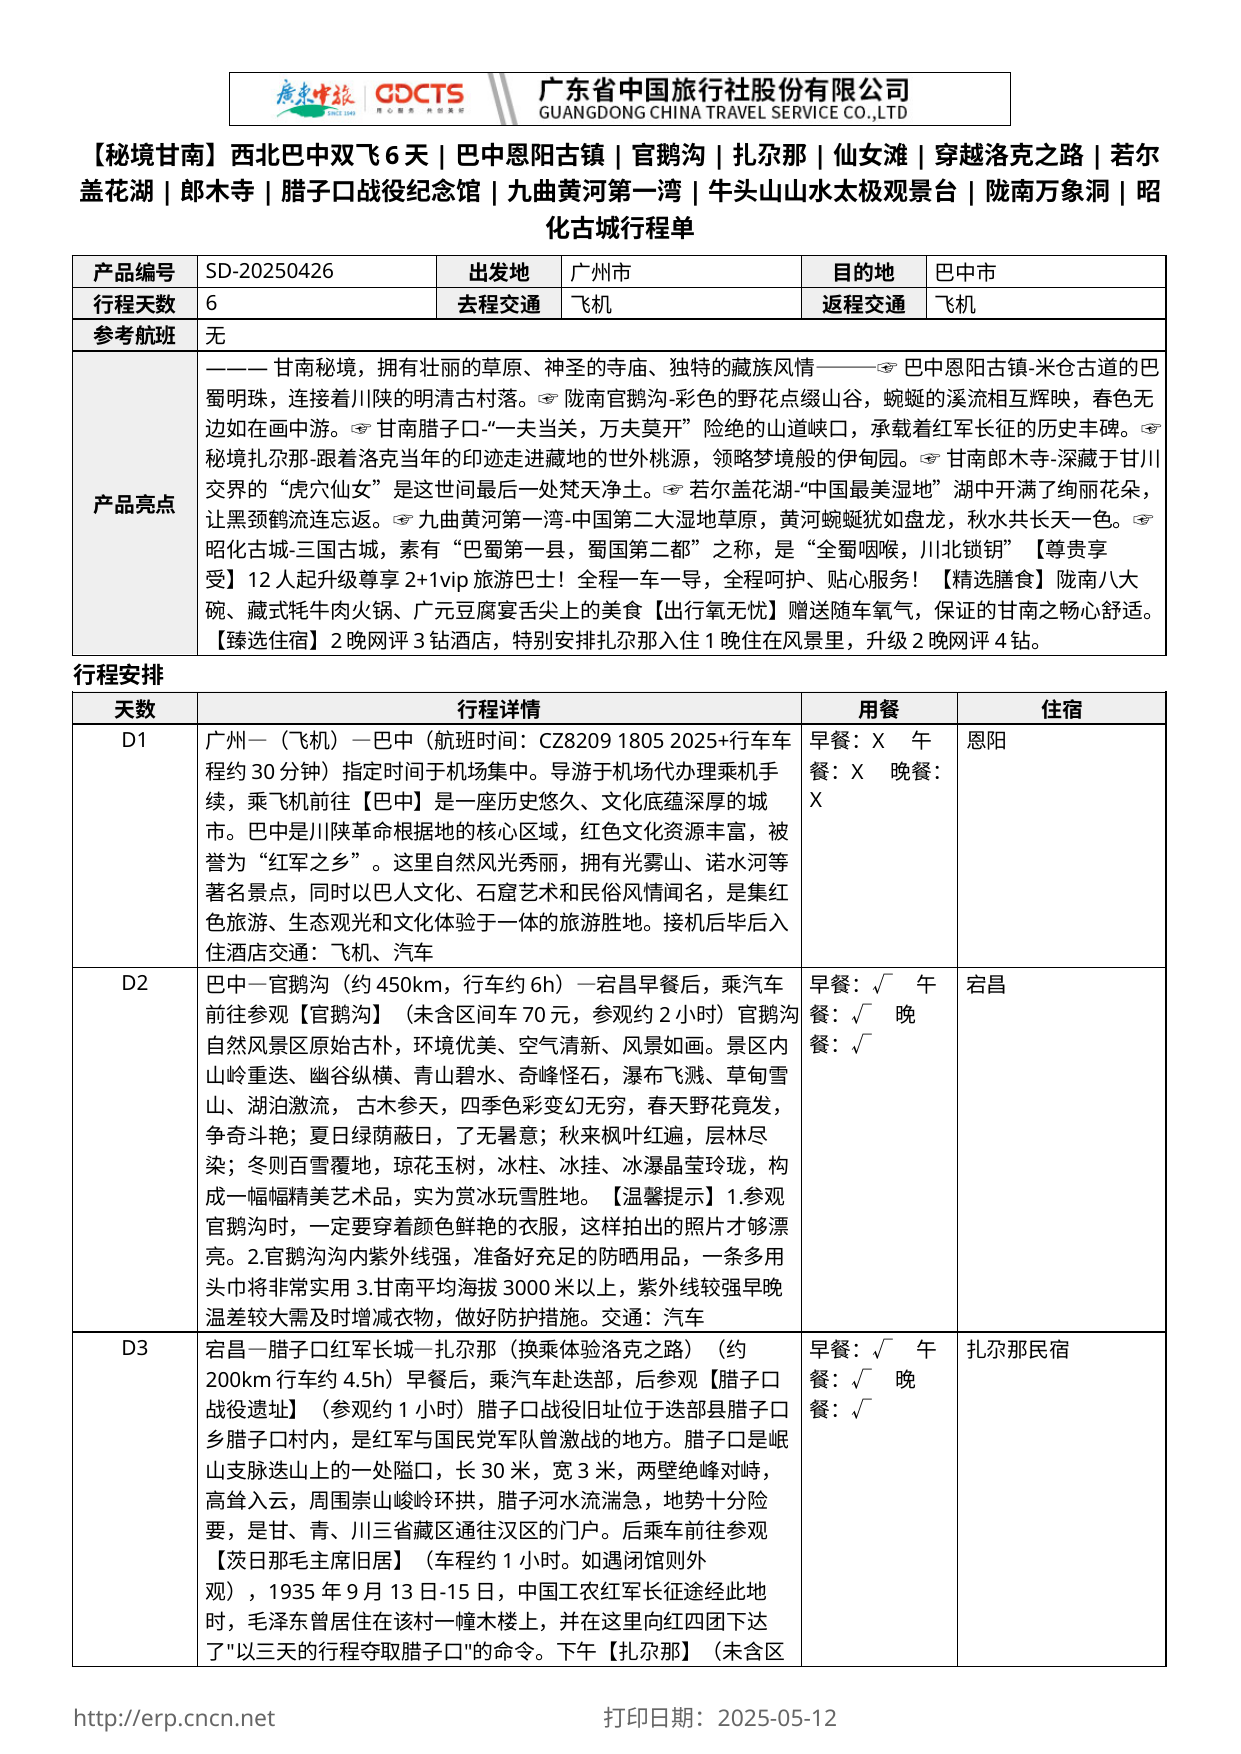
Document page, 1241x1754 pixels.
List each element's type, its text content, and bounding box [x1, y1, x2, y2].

picture [230, 73, 1010, 125]
table_header 天数 [73, 693, 197, 723]
table_cell 早餐：X 午餐：X 晚餐：X [802, 725, 957, 967]
table_cell 返程交通 [802, 288, 926, 318]
table_cell 飞机 [562, 288, 801, 318]
table_header 广州市 [562, 256, 801, 286]
table_cell 去程交通 [437, 288, 561, 318]
table_cell 恩阳 [958, 725, 1165, 967]
table_cell 早餐：√ 午餐：√ 晚餐：√ [802, 1333, 957, 1666]
table_header 住宿 [958, 693, 1165, 723]
table_header SD-20250426 [198, 256, 436, 286]
table_header 用餐 [802, 693, 957, 723]
table_header 产品编号 [73, 256, 197, 286]
table_cell ——— 甘南秘境，拥有壮丽的草原、神圣的寺庙、独特的藏族风情——— [198, 352, 1165, 654]
table_cell 飞机 [927, 288, 1165, 318]
table_cell D1 [73, 725, 197, 967]
table_header 目的地 [802, 256, 926, 286]
table_cell D3 [73, 1333, 197, 1666]
table_cell D2 [73, 968, 197, 1331]
table_cell 巴中—官鹅沟（约450km，行车约6h）—宕昌 [198, 968, 801, 1331]
table_cell 宕昌 [958, 968, 1165, 1331]
table_cell 早餐：√ 午餐：√ 晚餐：√ [802, 968, 957, 1331]
table_cell 参考航班 [73, 320, 197, 350]
table_header 行程详情 [198, 693, 801, 723]
table_cell 无 [198, 320, 1165, 350]
text 行程安排 [73, 657, 1167, 690]
table_cell 产品亮点 [73, 352, 197, 654]
table_cell 广州—（飞机）—巴中（航班时间：CZ8209 1805 2025+行车车程约30分钟） [198, 725, 801, 967]
table_cell 6 [198, 288, 436, 318]
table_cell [198, 1333, 801, 1666]
table_cell 行程天数 [73, 288, 197, 318]
text 【秘境甘南】西北巴中双飞6天 | 巴中恩阳古镇 | 官鹅沟 | 扎尕那 | 仙女滩 | 穿越洛克之路 | 若尔盖花湖 | 郎木寺 | 腊子口战役纪念馆 | 九曲黄河第一湾 | 牛头山山水太极观景台 | 陇南万象洞 | 昭化古城行程单 [73, 136, 1167, 244]
table_cell 扎尕那民宿 [958, 1333, 1165, 1666]
table_header 巴中市 [927, 256, 1165, 286]
table_header 出发地 [437, 256, 561, 286]
